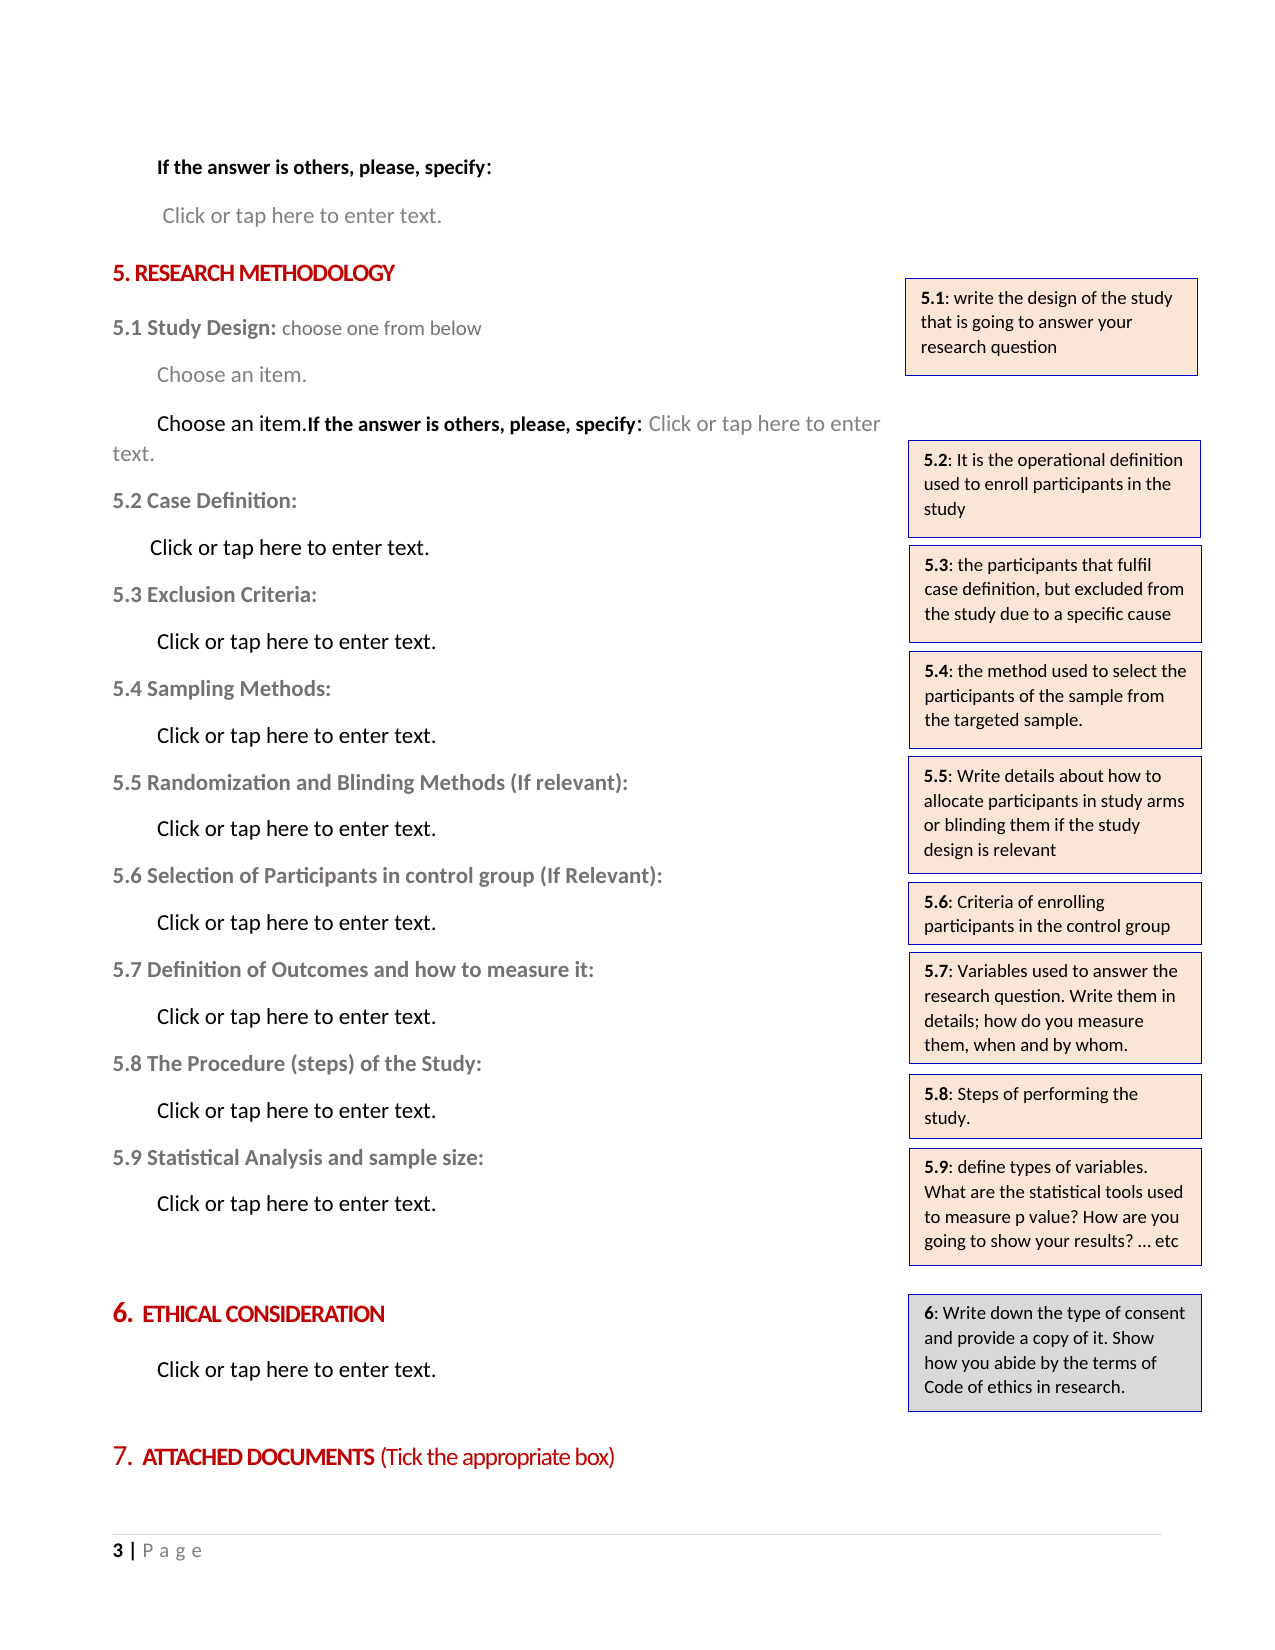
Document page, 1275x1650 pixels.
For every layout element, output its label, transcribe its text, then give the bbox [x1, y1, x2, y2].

subtitle 5.3 Exclusion Criteria: [112, 580, 909, 608]
title 5. RESEARCH METHODOLOGY [112, 257, 1162, 288]
text If the answer is others, please, specify: [112, 150, 1162, 181]
title ETHICAL CONSIDERATION [112, 1294, 908, 1330]
subtitle 5.4 Sampling Methods: [112, 674, 909, 702]
subtitle 5.9 Statistical Analysis and sample size: [112, 1143, 1162, 1171]
text If the answer is others, please, specify: [112, 407, 895, 467]
subtitle 5.6 Selection of Participants in control group (If Relevant): [112, 861, 1162, 889]
subtitle 5.5 Randomization and Blinding Methods (If relevant): [112, 768, 908, 796]
subtitle 5.8 The Procedure (steps) of the Study: [112, 1049, 1162, 1077]
subtitle 5.7 Definition of Outcomes and how to measure it: [112, 955, 909, 983]
subtitle 5.1 Study Design: choose one from below [112, 313, 905, 341]
title ATTACHED DOCUMENTS (Tick the appropriate box) [112, 1437, 1162, 1473]
subtitle 5.2 Case Definition: [112, 486, 908, 514]
